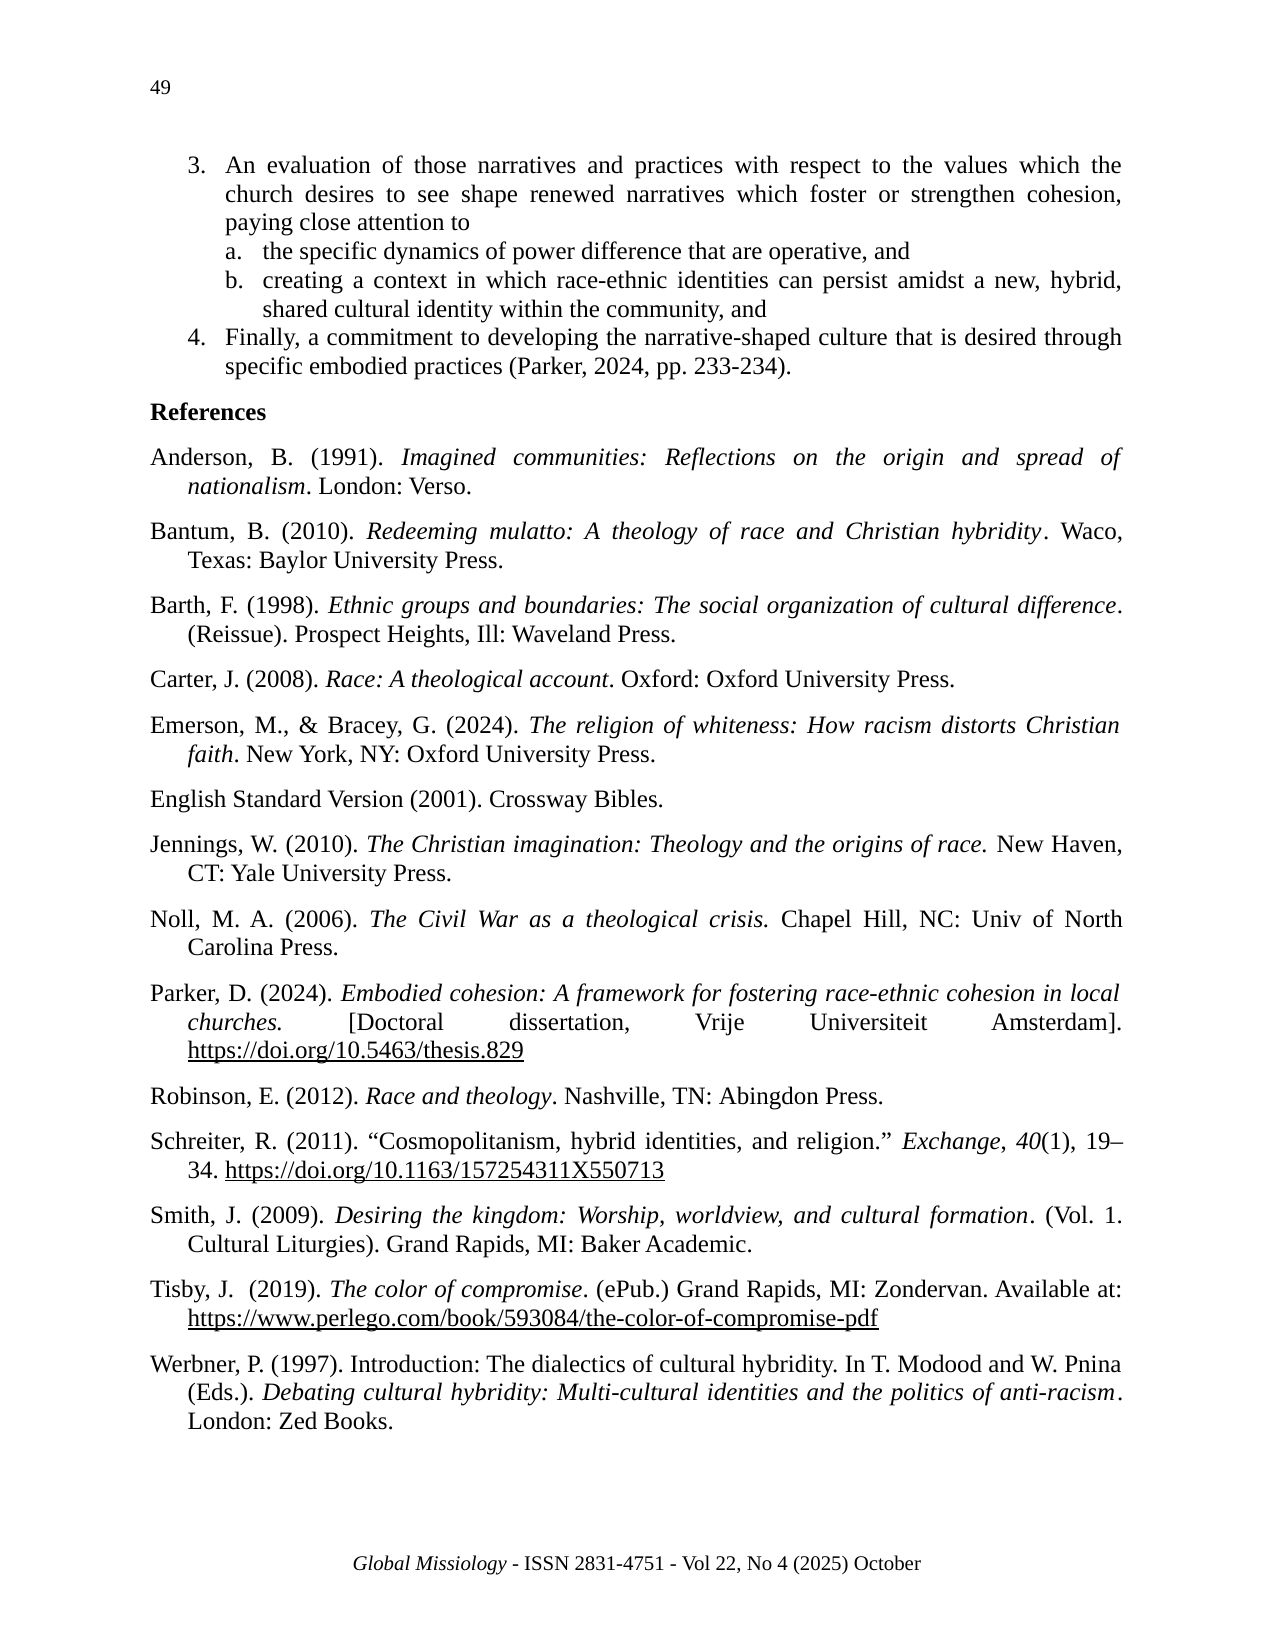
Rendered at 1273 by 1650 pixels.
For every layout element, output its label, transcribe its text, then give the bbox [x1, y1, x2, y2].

text Anderson, B. (1991). Imagined communities: Reflections on the origin and spread of nationalism. London: Verso. [150, 442, 1123, 499]
list creating a context in which race-ethnic identities can persist amidst a new, hybrid, shared cultural identity within the community, and [225, 265, 1123, 322]
text Noll, M. A. (2006). The Civil War as a theological crisis. Chapel Hill, NC: Univ of North Carolina Press. [150, 904, 1123, 961]
list Finally, a commitment to developing the narrative-shaped culture that is desired through specific embodied practices (Parker, 2024, pp. 233-234). [187, 322, 1123, 380]
text Bantum, B. (2010). Redeeming mulatto: A theology of race and Christian hybridity. Waco, Texas: Baylor University Press. [150, 516, 1123, 574]
text Emerson, M., & Bracey, G. (2024). The religion of whiteness: How racism distorts Christian faith. New York, NY: Oxford University Press. [150, 710, 1123, 767]
list An evaluation of those narratives and practices with respect to the values which the church desires to see shape renewed narratives which foster or strengthen cohesion, paying close attention to [187, 150, 1123, 236]
text Carter, J. (2008). Race: A theological account. Oxford: Oxford University Press. [150, 664, 1123, 693]
text Barth, F. (1998). Ethnic groups and boundaries: The social organization of cultural difference. (Reissue). Prospect Heights, Ill: Waveland Press. [150, 590, 1123, 648]
text Schreiter, R. (2011). “Cosmopolitanism, hybrid identities, and religion.” Exchange, 40(1), 19–34. https://doi.org/10.1163/157254311X550713 [150, 1126, 1123, 1184]
text Smith, J. (2009). Desiring the kingdom: Worship, worldview, and cultural formation. (Vol. 1. Cultural Liturgies). Grand Rapids, MI: Baker Academic. [150, 1200, 1123, 1258]
text Werbner, P. (1997). Introduction: The dialectics of cultural hybridity. In T. Modood and W. Pnina (Eds.). Debating cultural hybridity: Multi-cultural identities and the politics of anti-racism. London: Zed Books. [150, 1349, 1123, 1435]
text Jennings, W. (2010). The Christian imagination: Theology and the origins of race. New Haven, CT: Yale University Press. [150, 829, 1123, 887]
text Parker, D. (2024). Embodied cohesion: A framework for fostering race-ethnic cohesion in local churches. [Doctoral dissertation, Vrije Universiteit Amsterdam]. https://doi.org/10.5463/thesis.829 [150, 978, 1123, 1064]
text Tisby, J. (2019). The color of compromise. (ePub.) Grand Rapids, MI: Zondervan. Available at: https://www.perlego.com/book/593084/the-color-of-compromise-pdf [150, 1274, 1123, 1332]
subtitle References [150, 397, 1123, 425]
text Robinson, E. (2012). Race and theology. Nashville, TN: Abingdon Press. [150, 1081, 1123, 1109]
list the specific dynamics of power difference that are operative, and [225, 236, 1123, 265]
text English Standard Version (2001). Crossway Bibles. [150, 784, 1123, 813]
